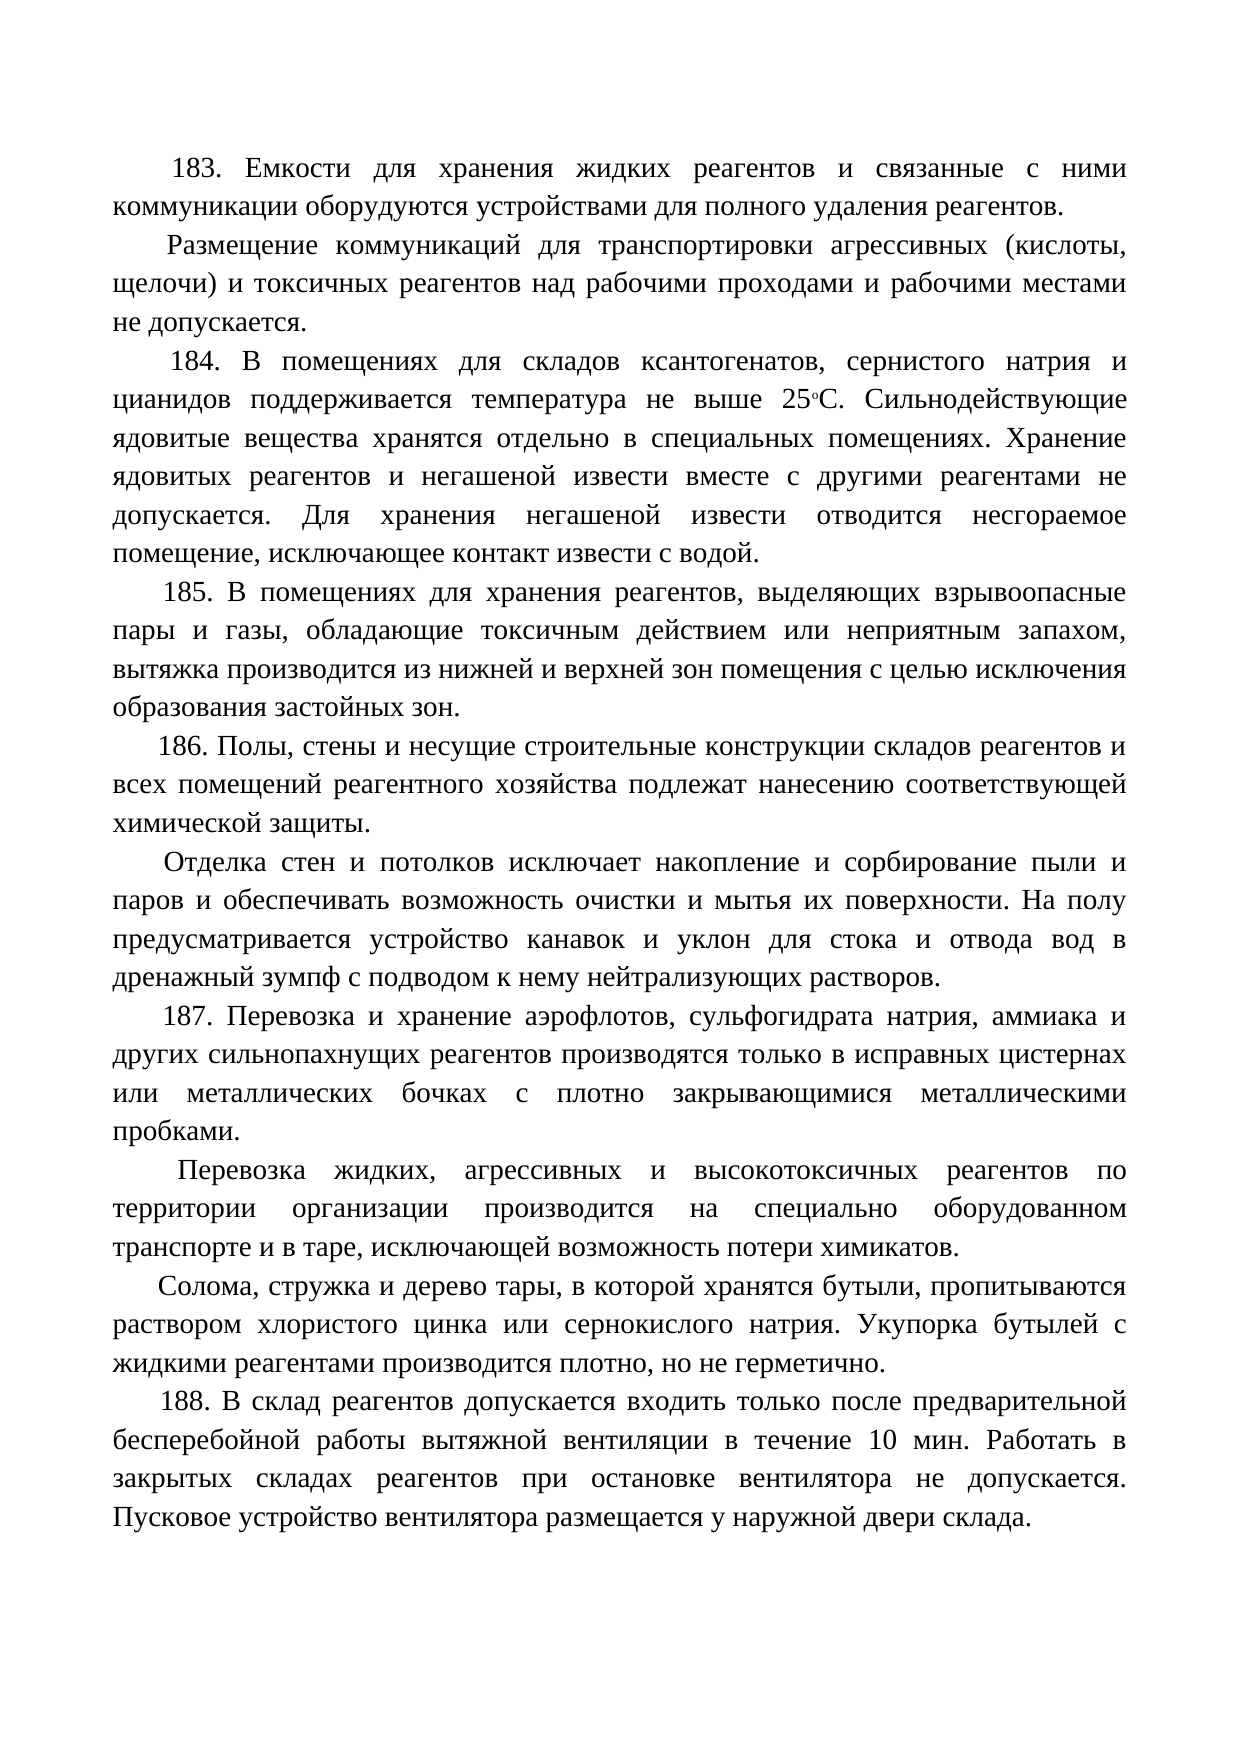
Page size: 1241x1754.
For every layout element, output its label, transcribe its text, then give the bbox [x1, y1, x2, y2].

text 188. В склад реагентов допускается входить только после предварительной бесперебойной работы вытяжной вентиляции в течение 10 мин. Работать в закрытых складах реагентов при остановке вентилятора не допускается. Пусковое устройство вентилятора размещается у наружной двери склада. [112, 1383, 1128, 1532]
text 184. В помещениях для складов ксантогенатов, сернистого натрия и цианидов поддерживается температура не выше 25оС. Сильнодействующие ядовитые вещества хранятся отдельно в специальных помещениях. Хранение ядовитых реагентов и негашеной извести вместе с другими реагентами не допускается. Для хранения негашеной извести отводится несгораемое помещение, исключающее контакт извести с водой. [112, 343, 1128, 569]
text Размещение коммуникаций для транспортировки агрессивных (кислоты, щелочи) и токсичных реагентов над рабочими проходами и рабочими местами не допускается. [112, 227, 1128, 338]
text 185. В помещениях для хранения реагентов, выделяющих взрывоопасные пары и газы, обладающие токсичным действием или неприятным запахом, вытяжка производится из нижней и верхней зон помещения с целью исключения образования застойных зон. [112, 574, 1128, 723]
text Солома, стружка и дерево тары, в которой хранятся бутыли, пропитываются раствором хлористого цинка или сернокислого натрия. Укупорка бутылей с жидкими реагентами производится плотно, но не герметично. [112, 1268, 1128, 1378]
text 187. Перевозка и хранение аэрофлотов, сульфогидрата натрия, аммиака и других сильнопахнущих реагентов производятся только в исправных цистернах или металлических бочках с плотно закрывающимися металлическими пробками. [112, 998, 1128, 1147]
text Перевозка жидких, агрессивных и высокотоксичных реагентов по территории организации производится на специально оборудованном транспорте и в таре, исключающей возможность потери химикатов. [112, 1152, 1128, 1263]
text 183. Емкости для хранения жидких реагентов и связанные с ними коммуникации оборудуются устройствами для полного удаления реагентов. [112, 150, 1128, 222]
text Отделка стен и потолков исключает накопление и сорбирование пыли и паров и обеспечивать возможность очистки и мытья их поверхности. На полу предусматривается устройство канавок и уклон для стока и отвода вод в дренажный зумпф с подводом к нему нейтрализующих растворов. [112, 844, 1128, 993]
text 186. Полы, стены и несущие строительные конструкции складов реагентов и всех помещений реагентного хозяйства подлежат нанесению соответствующей химической защиты. [112, 728, 1128, 839]
